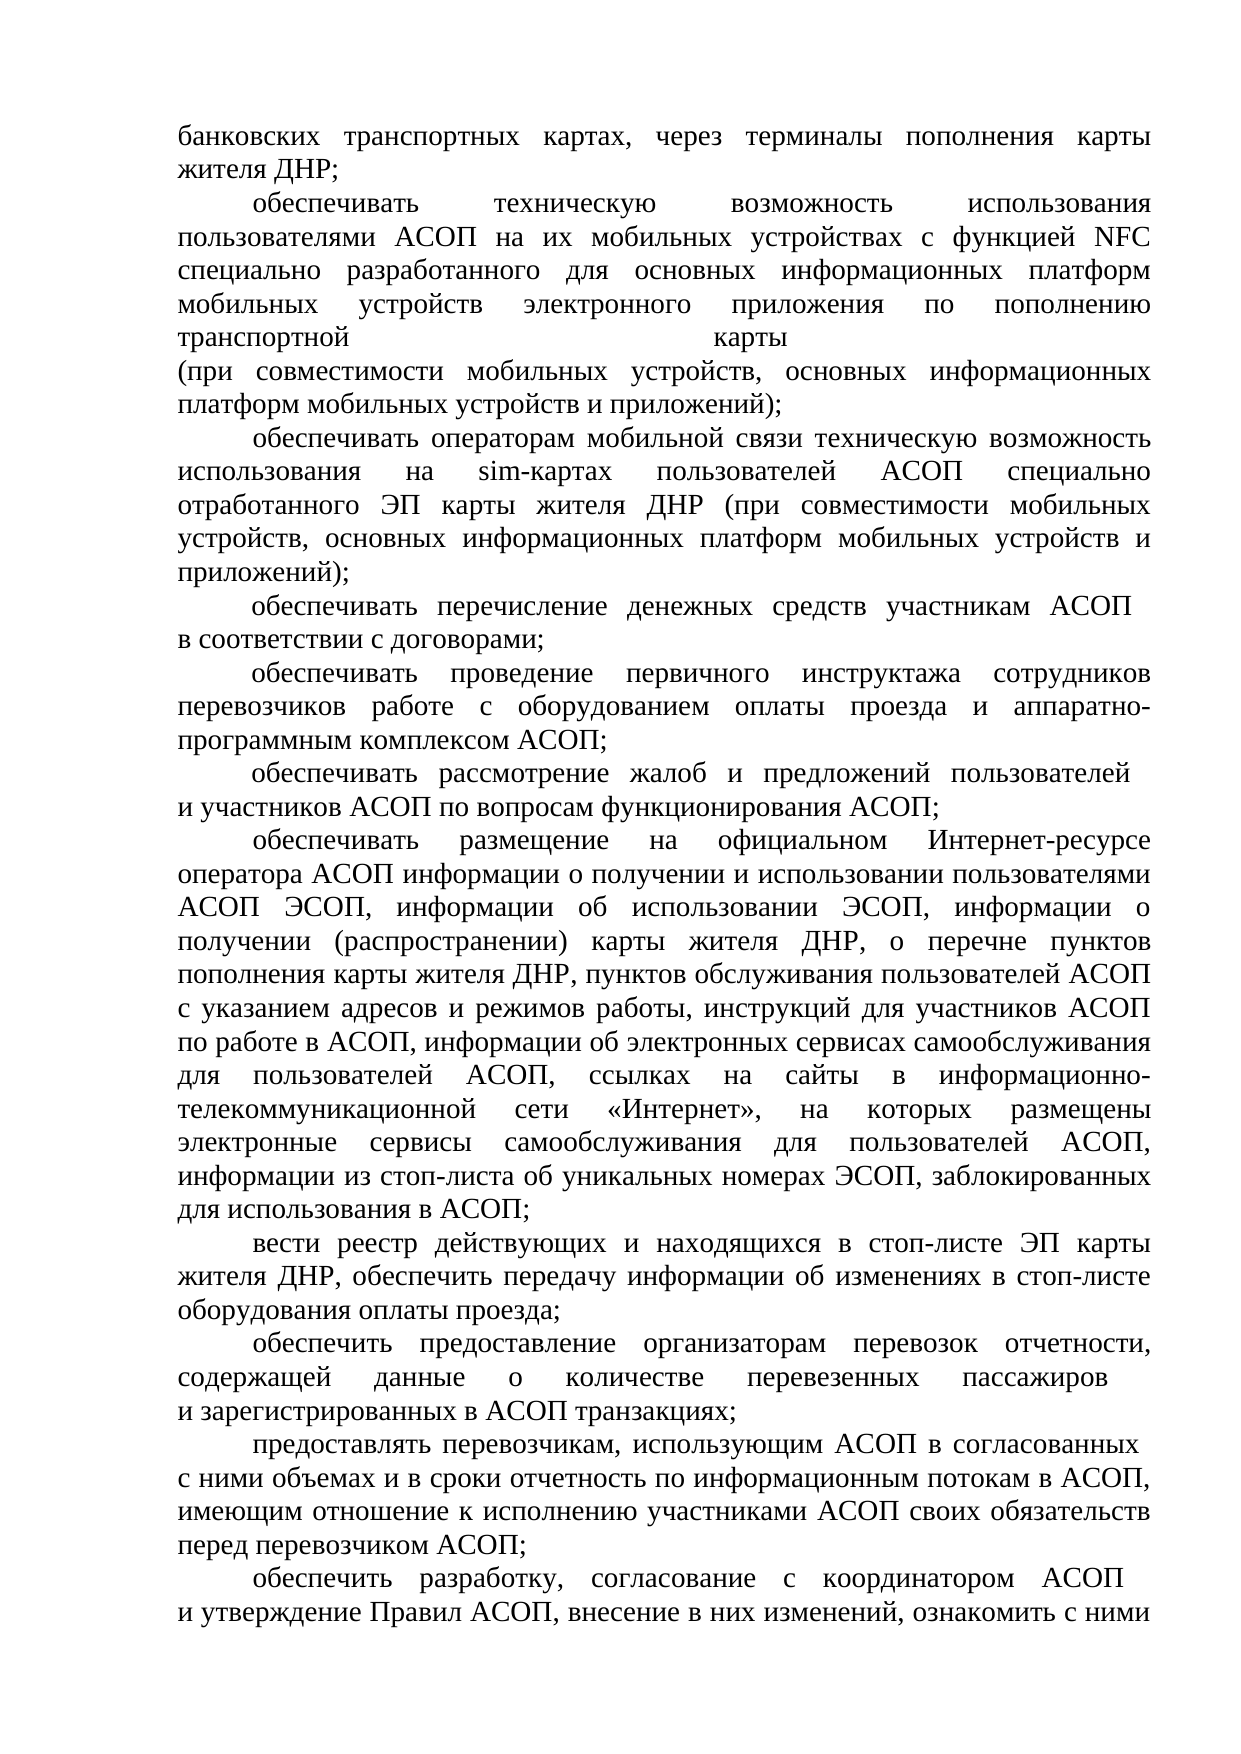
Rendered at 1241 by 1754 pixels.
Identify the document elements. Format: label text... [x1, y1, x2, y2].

text обеспечивать проведение первичного инструктажа сотрудников перевозчиков работе с оборудованием оплаты проезда и аппаратно-программным комплексом АСОП; [177, 655, 1152, 755]
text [177, 1560, 1152, 1627]
text вести реестр действующих и находящихся в стоп-листе ЭП карты жителя ДНР, обеспечить передачу информации об изменениях в стоп-листе оборудования оплаты проезда; [177, 1225, 1152, 1326]
text обеспечивать техническую возможность использования пользователями АСОП на их мобильных устройствах с функцией NFC специально разработанного для основных информационных платформ мобильных устройств электронного приложения по пополнению транспортной карты (при совместимости мобильных устройств, основных информационных платформ мобильных устройств и приложений); [177, 185, 1152, 420]
text обеспечивать размещение на официальном Интернет-ресурсе оператора АСОП информации о получении и использовании пользователями АСОП ЭСОП, информации об использовании ЭСОП, информации о получении (распространении) карты жителя ДНР, о перечне пунктов пополнения карты жителя ДНР, пунктов обслуживания пользователей АСОП с указанием адресов и режимов работы, инструкций для участников АСОП по работе в АСОП, информации об электронных сервисах самообслуживания для пользователей АСОП, ссылках на сайты в информационно-телекоммуникационной сети «Интернет», на которых размещены электронные сервисы самообслуживания для пользователей АСОП, информации из стоп-листа об уникальных номерах ЭСОП, заблокированных для использования в АСОП; [177, 822, 1152, 1225]
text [177, 118, 1152, 185]
text обеспечивать рассмотрение жалоб и предложений пользователей и участников АСОП по вопросам функционирования АСОП; [177, 755, 1152, 822]
text предоставлять перевозчикам, использующим АСОП в согласованных с ними объемах и в сроки отчетность по информационным потокам в АСОП, имеющим отношение к исполнению участниками АСОП своих обязательств перед перевозчиком АСОП; [177, 1426, 1152, 1560]
text обеспечивать перечисление денежных средств участникам АСОП в соответствии с договорами; [177, 588, 1152, 655]
text обеспечивать операторам мобильной связи техническую возможность использования на sim-картах пользователей АСОП специально отработанного ЭП карты жителя ДНР (при совместимости мобильных устройств, основных информационных платформ мобильных устройств и приложений); [177, 420, 1152, 588]
text обеспечить предоставление организаторам перевозок отчетности, содержащей данные о количестве перевезенных пассажиров и зарегистрированных в АСОП транзакциях; [177, 1326, 1152, 1426]
